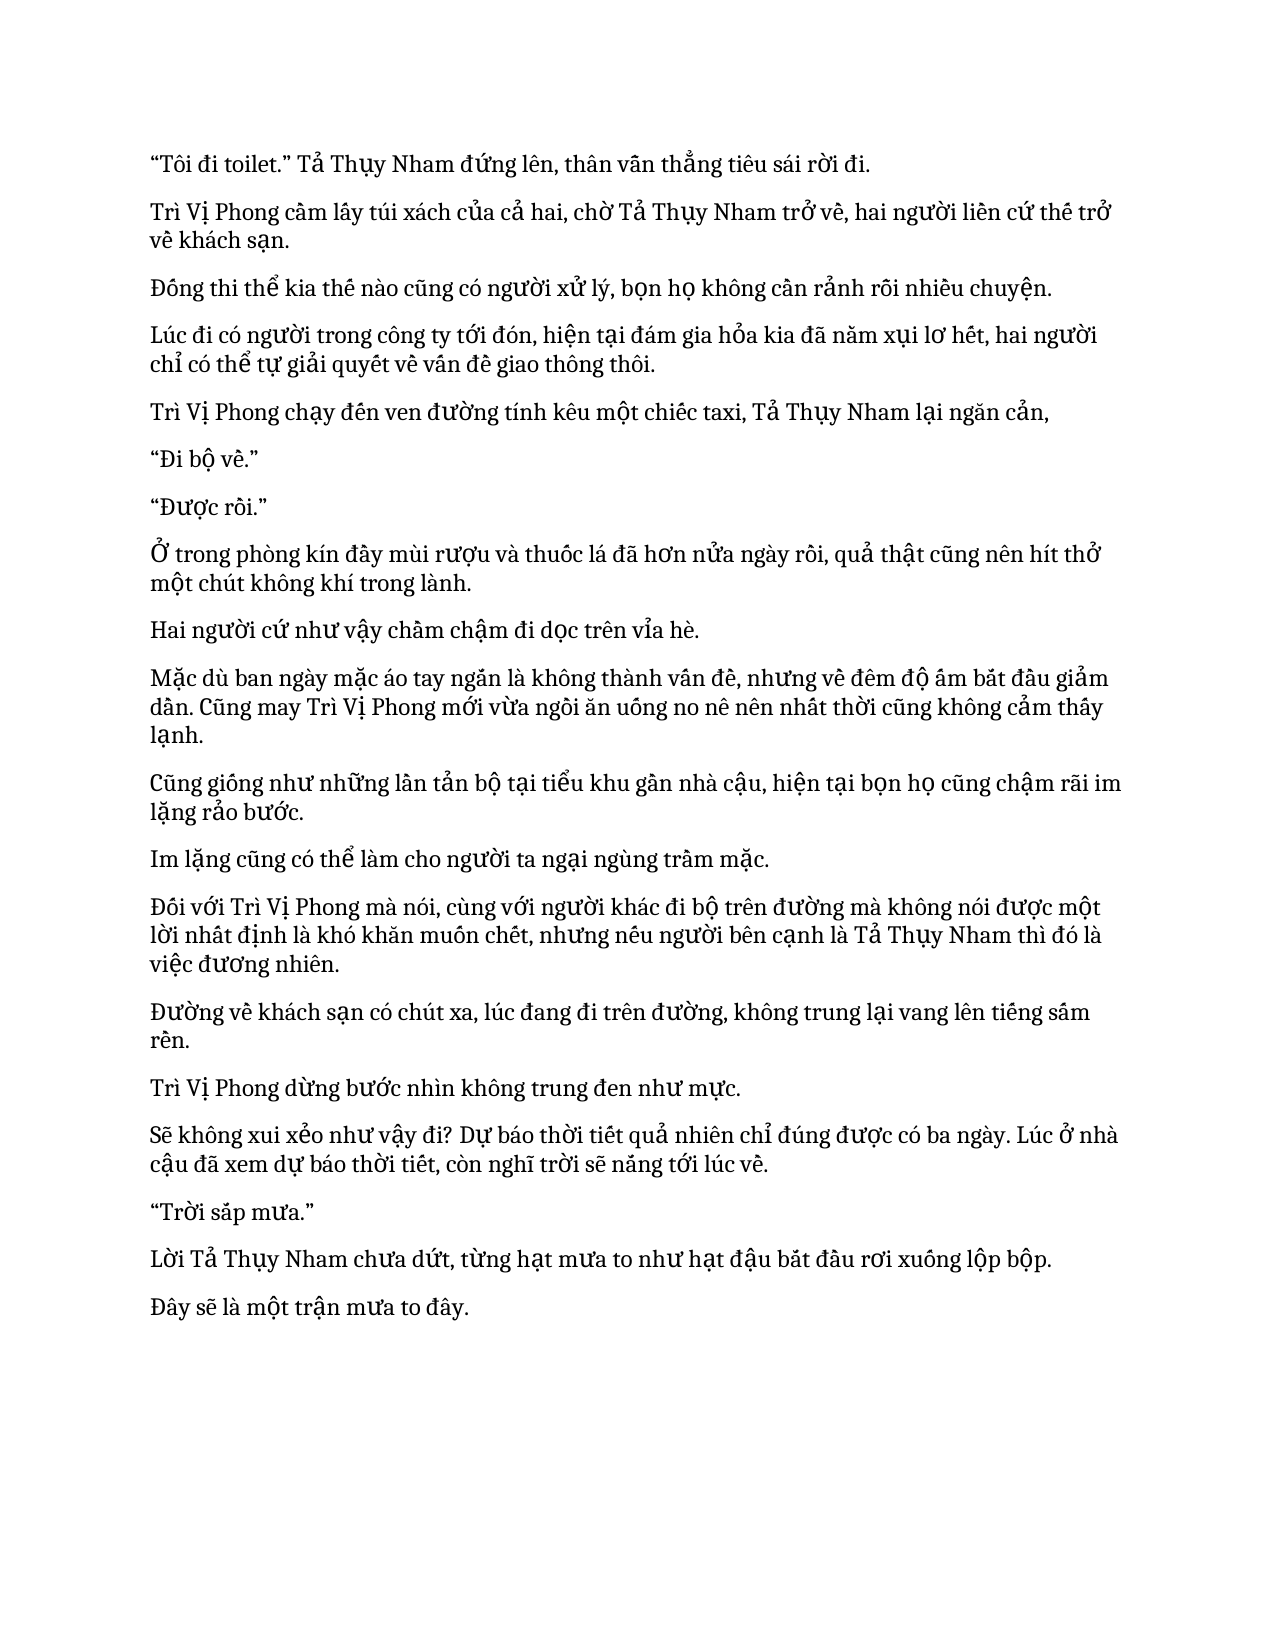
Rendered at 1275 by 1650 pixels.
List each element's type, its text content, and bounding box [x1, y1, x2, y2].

text Trì Vị Phong cầm lấy túi xách của cả hai, chờ Tả Thụy Nham trở về, hai người liền cứ thế trở về khách sạn. [150, 197, 1125, 255]
text “Trời sắp mưa.” [150, 1197, 1125, 1226]
text Mặc dù ban ngày mặc áo tay ngắn là không thành vấn đề, nhưng về đêm độ ấm bắt đầu giảm dần. Cũng may Trì Vị Phong mới vừa ngồi ăn uống no nê nên nhất thời cũng không cảm thấy lạnh. [150, 664, 1125, 750]
text Cũng giống như những lần tản bộ tại tiểu khu gần nhà cậu, hiện tại bọn họ cũng chậm rãi im lặng rảo bước. [150, 769, 1125, 826]
text Lời Tả Thụy Nham chưa dứt, từng hạt mưa to như hạt đậu bắt đầu rơi xuống lộp bộp. [150, 1245, 1125, 1274]
text Đường về khách sạn có chút xa, lúc đang đi trên đường, không trung lại vang lên tiếng sấm rền. [150, 997, 1125, 1055]
text Đây sẽ là một trận mưa to đây. [150, 1292, 1125, 1379]
text Sẽ không xui xẻo như vậy đi? Dự báo thời tiết quả nhiên chỉ đúng được có ba ngày. Lúc ở nhà cậu đã xem dự báo thời tiết, còn nghĩ trời sẽ nắng tới lúc về. [150, 1121, 1125, 1179]
text Đối với Trì Vị Phong mà nói, cùng với người khác đi bộ trên đường mà không nói được một lời nhất định là khó khăn muốn chết, nhưng nếu người bên cạnh là Tả Thụy Nham thì đó là việc đương nhiên. [150, 892, 1125, 979]
text Lúc đi có người trong công ty tới đón, hiện tại đám gia hỏa kia đã nằm xụi lơ hết, hai người chỉ có thể tự giải quyết về vấn đề giao thông thôi. [150, 321, 1125, 379]
text Ở trong phòng kín đầy mùi rượu và thuốc lá đã hơn nửa ngày rồi, quả thật cũng nên hít thở một chút không khí trong lành. [150, 540, 1125, 597]
text Hai người cứ như vậy chầm chậm đi dọc trên vỉa hè. [150, 616, 1125, 645]
text Đống thi thể kia thế nào cũng có người xử lý, bọn họ không cần rảnh rỗi nhiều chuyện. [150, 274, 1125, 302]
text “Tôi đi toilet.” Tả Thụy Nham đứng lên, thân vẫn thẳng tiêu sái rời đi. [150, 150, 1125, 179]
text Trì Vị Phong chạy đến ven đường tính kêu một chiếc taxi, Tả Thụy Nham lại ngăn cản, [150, 397, 1125, 426]
text “Được rồi.” [150, 492, 1125, 521]
text Trì Vị Phong dừng bước nhìn không trung đen như mực. [150, 1074, 1125, 1102]
text Im lặng cũng có thể làm cho người ta ngại ngùng trầm mặc. [150, 845, 1125, 874]
text “Đi bộ về.” [150, 445, 1125, 474]
